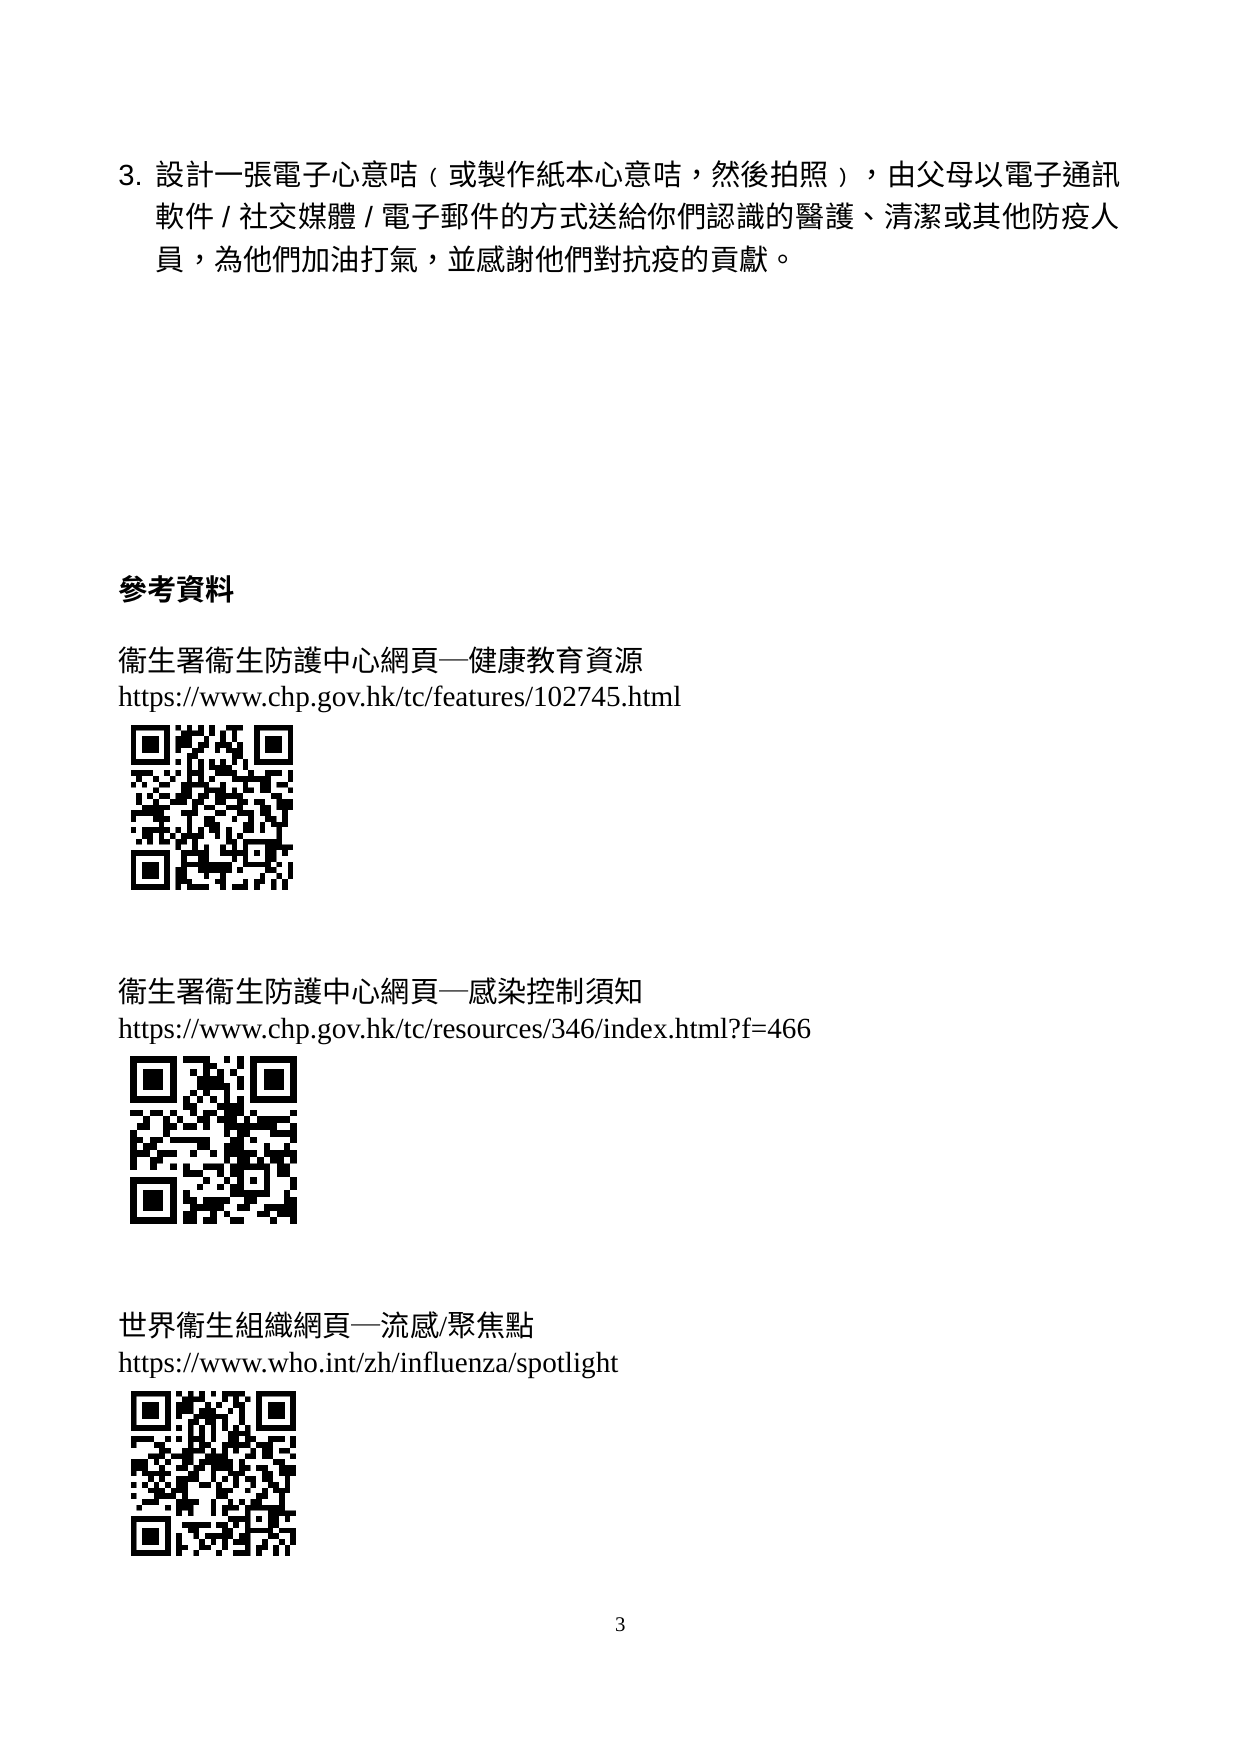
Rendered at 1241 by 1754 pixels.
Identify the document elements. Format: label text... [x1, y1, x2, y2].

text 參考資料 [118, 566, 1122, 608]
text https://www.who.int/zh/influenza/spotlight [118, 1345, 1122, 1378]
list 設計一張電子心意咭﹙或製作紙本心意咭，然後拍照﹚，由父母以電子通訊軟件 / 社交媒體 / 電子郵件的方式送給你們認識的醫護、清潔或其他防疫人員，為他們加油打氣，並感謝他們對抗疫的貢獻。 [118, 152, 1122, 278]
text 世界䘙生組織網頁─流感/聚焦點 [118, 1302, 1122, 1345]
text 衞生署衞生防護中心網頁─感染控制須知 [118, 969, 1122, 1011]
text https://www.chp.gov.hk/tc/features/102745.html [118, 679, 1122, 713]
picture [118, 1378, 308, 1568]
picture [118, 1044, 309, 1236]
text https://www.chp.gov.hk/tc/resources/346/index.html?f=466 [118, 1011, 1122, 1045]
text 衞生署衞生防護中心網頁─健康教育資源 [118, 637, 1122, 679]
picture [118, 712, 305, 902]
